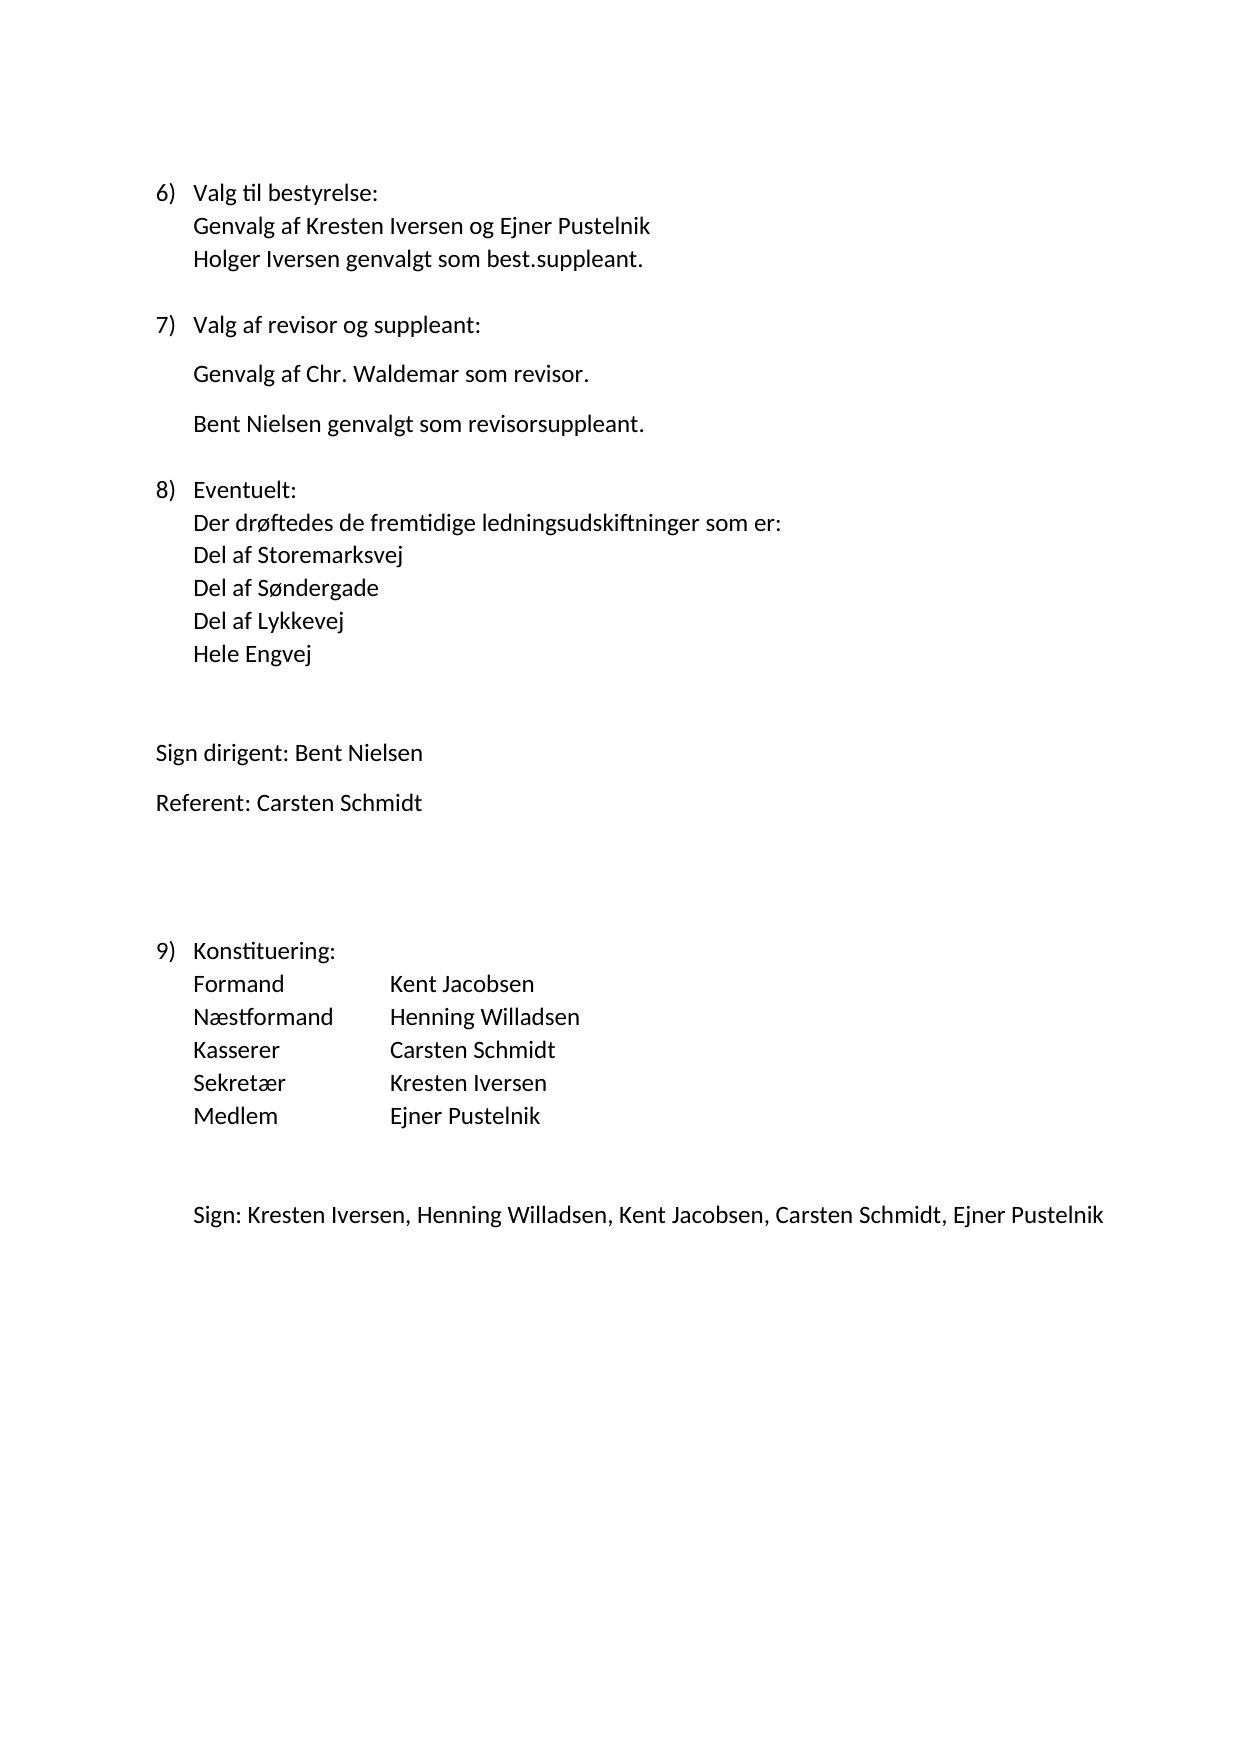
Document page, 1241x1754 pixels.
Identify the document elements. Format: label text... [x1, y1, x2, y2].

list Del af Storemarksvej [193, 540, 1122, 570]
list Del af Søndergade [193, 573, 1122, 603]
list Der drøftedes de fremtidige ledningsudskiftninger som er: [193, 507, 1122, 537]
list Del af Lykkevej [193, 606, 1122, 636]
list Valg af revisor og suppleant: [156, 309, 1122, 339]
list Sign: Kresten Iversen, Henning Willadsen, Kent Jacobsen, Carsten Schmidt, Ejner Pustelnik [193, 1199, 1122, 1229]
list Hele Engvej [193, 638, 1122, 669]
list Konstituering: [156, 936, 1122, 966]
list Valg til bestyrelse: [156, 177, 1122, 208]
text Sign dirigent: Bent Nielsen [156, 738, 1122, 768]
list Kasserer Carsten Schmidt [193, 1034, 1122, 1065]
list Medlem Ejner Pustelnik [193, 1100, 1122, 1131]
list Formand Kent Jacobsen [193, 968, 1122, 999]
list Genvalg af Kresten Iversen og Ejner Pustelnik [193, 210, 1122, 241]
text Genvalg af Chr. Waldemar som revisor. [118, 358, 1122, 389]
list Holger Iversen genvalgt som best.suppleant. [193, 243, 1122, 273]
list Bent Nielsen genvalgt som revisorsuppleant. [193, 408, 1122, 438]
list Sekretær Kresten Iversen [193, 1067, 1122, 1098]
list Næstformand Henning Willadsen [193, 1001, 1122, 1032]
list Eventuelt: [156, 474, 1122, 504]
text Referent: Carsten Schmidt [156, 787, 1122, 818]
